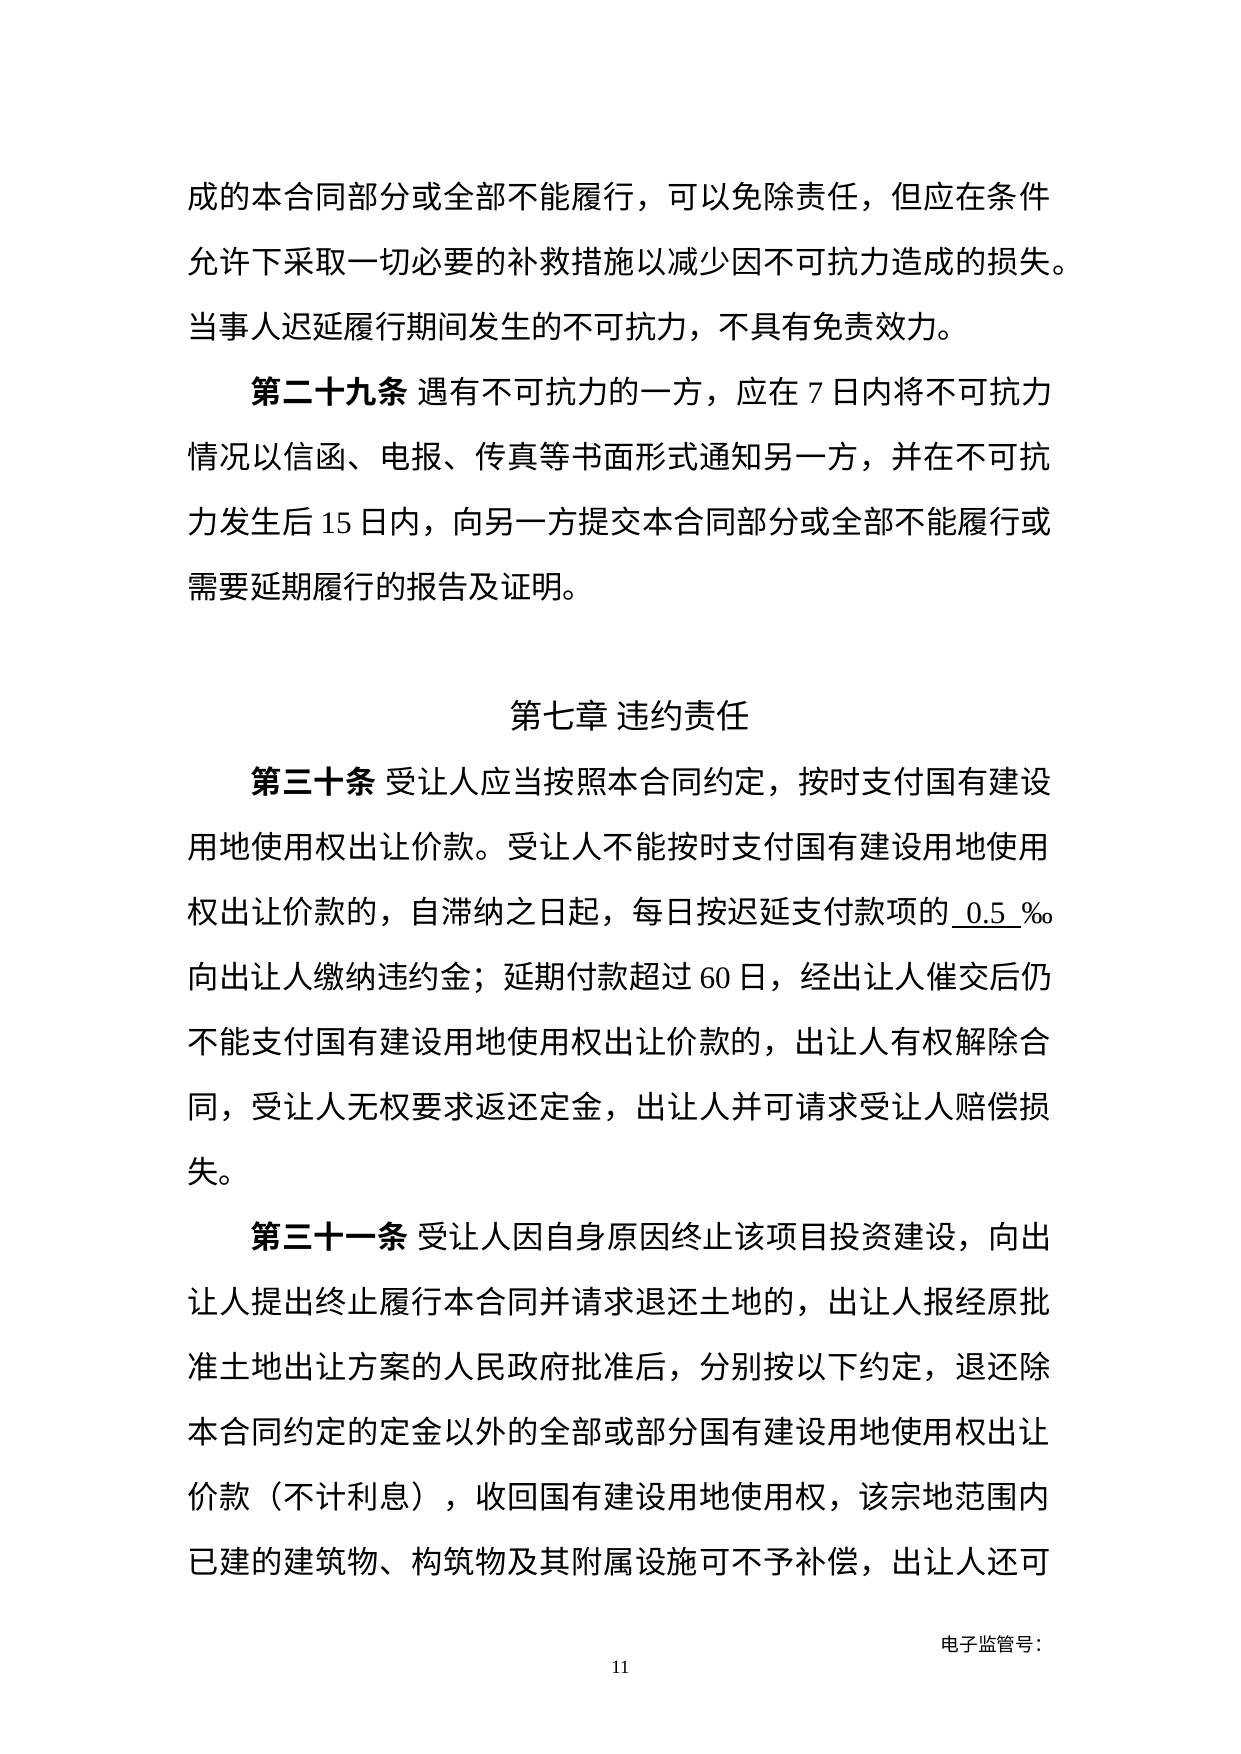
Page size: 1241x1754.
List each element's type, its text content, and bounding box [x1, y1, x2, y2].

text 第七章 违约责任 [206, 682, 1053, 747]
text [187, 162, 1053, 357]
text 第三十条 受让人应当按照本合同约定，按时支付国有建设用地使用权出让价款。受让人不能按时支付国有建设用地使用权出让价款的，自滞纳之日起，每日按迟延支付款项的 0.5 ‰向出让人缴纳违约金；延期付款超过60日，经出让人催交后仍不能支付国有建设用地使用权出让价款的，出让人有权解除合同，受让人无权要求返还定金，出让人并可请求受让人赔偿损失。 [187, 747, 1053, 1202]
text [187, 1202, 1053, 1592]
text 第二十九条 遇有不可抗力的一方，应在7日内将不可抗力情况以信函、电报、传真等书面形式通知另一方，并在不可抗力发生后15日内，向另一方提交本合同部分或全部不能履行或需要延期履行的报告及证明。 [187, 357, 1053, 617]
